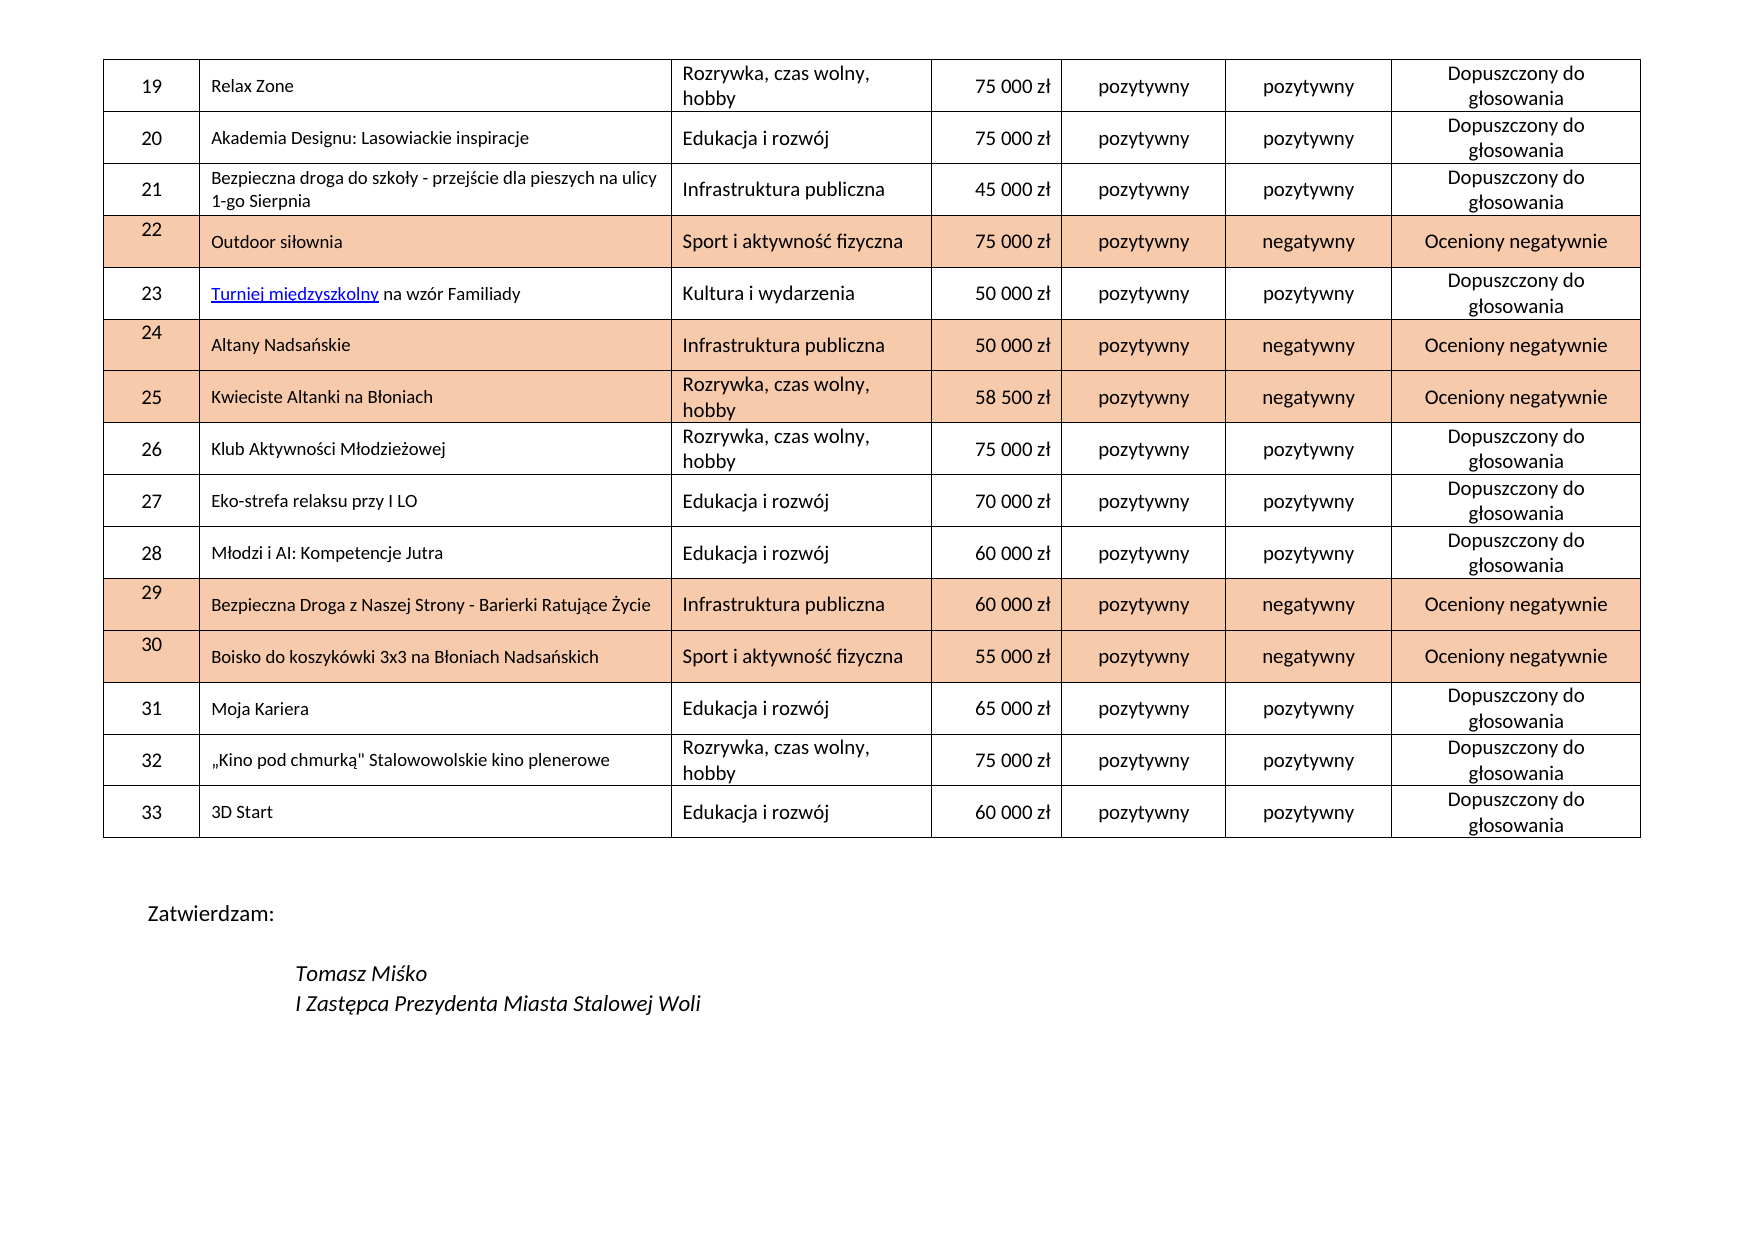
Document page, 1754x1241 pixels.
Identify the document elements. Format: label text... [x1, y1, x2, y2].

table_cell 75 000 zł [932, 735, 1061, 785]
table_cell 75 000 zł [932, 423, 1061, 474]
table_cell Altany Nadsańskie [200, 320, 671, 370]
table_cell Klub Aktywności Młodzieżowej [200, 423, 671, 474]
table_cell negatywny [1226, 371, 1391, 422]
table_cell pozytywny [1062, 112, 1225, 163]
table_cell pozytywny [1062, 631, 1225, 682]
table_cell Dopuszczony do głosowania [1392, 683, 1640, 733]
table_cell Kwieciste Altanki na Błoniach [200, 371, 671, 422]
table_cell Edukacja i rozwój [672, 527, 931, 578]
table_cell pozytywny [1062, 735, 1225, 785]
table_cell 60 000 zł [932, 786, 1061, 837]
table_cell Młodzi i AI: Kompetencje Jutra [200, 527, 671, 578]
table_cell 22 [104, 216, 199, 267]
table_cell Dopuszczony do głosowania [1392, 475, 1640, 526]
table_cell Dopuszczony do głosowania [1392, 786, 1640, 837]
table_cell 30 [104, 631, 199, 682]
table_cell pozytywny [1062, 423, 1225, 474]
table_cell negatywny [1226, 216, 1391, 267]
table_cell Relax Zone [200, 60, 671, 111]
table_cell Rozrywka, czas wolny, hobby [672, 423, 931, 474]
table_cell 27 [104, 475, 199, 526]
table_cell pozytywny [1226, 268, 1391, 318]
table_cell 75 000 zł [932, 60, 1061, 111]
table_cell negatywny [1226, 320, 1391, 370]
table_cell pozytywny [1062, 216, 1225, 267]
table_cell negatywny [1226, 631, 1391, 682]
table_cell Edukacja i rozwój [672, 475, 931, 526]
table_cell 65 000 zł [932, 683, 1061, 733]
table_cell 50 000 zł [932, 268, 1061, 318]
table_cell pozytywny [1226, 786, 1391, 837]
table_cell Oceniony negatywnie [1392, 631, 1640, 682]
table_cell Boisko do koszykówki 3x3 na Błoniach Nadsańskich [200, 631, 671, 682]
table_cell 3D Start [200, 786, 671, 837]
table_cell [1392, 60, 1640, 111]
table_cell pozytywny [1062, 320, 1225, 370]
table_cell Edukacja i rozwój [672, 786, 931, 837]
table_cell 75 000 zł [932, 216, 1061, 267]
table_cell Outdoor siłownia [200, 216, 671, 267]
table_cell 19 [104, 60, 199, 111]
table_cell Dopuszczony do głosowania [1392, 164, 1640, 215]
table_cell Infrastruktura publiczna [672, 320, 931, 370]
table_cell Dopuszczony do głosowania [1392, 423, 1640, 474]
table_cell Eko-strefa relaksu przy I LO [200, 475, 671, 526]
table_cell pozytywny [1062, 475, 1225, 526]
text I Zastępca Prezydenta Miasta Stalowej Woli [221, 989, 1606, 1017]
table_cell Infrastruktura publiczna [672, 164, 931, 215]
table_cell pozytywny [1062, 786, 1225, 837]
table_cell pozytywny [1226, 475, 1391, 526]
table_cell 23 [104, 268, 199, 318]
table_cell 31 [104, 683, 199, 733]
table_cell pozytywny [1062, 683, 1225, 733]
table_cell Infrastruktura publiczna [672, 579, 931, 630]
table_cell 29 [104, 579, 199, 630]
table_cell Moja Kariera [200, 683, 671, 733]
table_cell 26 [104, 423, 199, 474]
table_cell 25 [104, 371, 199, 422]
table_cell 75 000 zł [932, 112, 1061, 163]
table_cell pozytywny [1226, 60, 1391, 111]
table_cell pozytywny [1226, 423, 1391, 474]
table_cell 60 000 zł [932, 527, 1061, 578]
table_cell Edukacja i rozwój [672, 683, 931, 733]
table_cell Dopuszczony do głosowania [1392, 268, 1640, 318]
table_cell Sport i aktywność fizyczna [672, 216, 931, 267]
table_cell Sport i aktywność fizyczna [672, 631, 931, 682]
table_cell 20 [104, 112, 199, 163]
table_cell 33 [104, 786, 199, 837]
table_cell pozytywny [1062, 579, 1225, 630]
table_cell Turniej międzyszkolny na wzór Familiady [200, 268, 671, 318]
table_cell 70 000 zł [932, 475, 1061, 526]
table_cell pozytywny [1226, 683, 1391, 733]
table_cell negatywny [1226, 579, 1391, 630]
table_cell Kultura i wydarzenia [672, 268, 931, 318]
table_cell Dopuszczony do głosowania [1392, 112, 1640, 163]
table_cell Akademia Designu: Lasowiackie inspiracje [200, 112, 671, 163]
table_cell pozytywny [1226, 527, 1391, 578]
table_cell 50 000 zł [932, 320, 1061, 370]
table_cell Rozrywka, czas wolny, hobby [672, 371, 931, 422]
table_cell Oceniony negatywnie [1392, 216, 1640, 267]
table_cell pozytywny [1226, 164, 1391, 215]
table_cell 24 [104, 320, 199, 370]
table_cell pozytywny [1062, 371, 1225, 422]
table_cell „Kino pod chmurką" Stalowowolskie kino plenerowe [200, 735, 671, 785]
table_cell 28 [104, 527, 199, 578]
table_cell Bezpieczna Droga z Naszej Strony - Barierki Ratujące Życie [200, 579, 671, 630]
table_cell pozytywny [1062, 268, 1225, 318]
table_cell pozytywny [1062, 164, 1225, 215]
table_cell Dopuszczony do głosowania [1392, 527, 1640, 578]
table_cell Oceniony negatywnie [1392, 579, 1640, 630]
table_cell Oceniony negatywnie [1392, 371, 1640, 422]
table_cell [672, 60, 931, 111]
table_cell 58 500 zł [932, 371, 1061, 422]
table_cell Edukacja i rozwój [672, 112, 931, 163]
table_cell Bezpieczna droga do szkoły - przejście dla pieszych na ulicy 1-go Sierpnia [200, 164, 671, 215]
table_cell pozytywny [1226, 112, 1391, 163]
table_cell pozytywny [1226, 735, 1391, 785]
table_cell Dopuszczony do głosowania [1392, 735, 1640, 785]
text Zatwierdzam: [148, 899, 1606, 927]
table_cell Oceniony negatywnie [1392, 320, 1640, 370]
table_cell pozytywny [1062, 527, 1225, 578]
table_cell 32 [104, 735, 199, 785]
table_cell 55 000 zł [932, 631, 1061, 682]
text Tomasz Miśko [221, 959, 1606, 987]
table_cell 45 000 zł [932, 164, 1061, 215]
table_cell Rozrywka, czas wolny, hobby [672, 735, 931, 785]
table_cell 60 000 zł [932, 579, 1061, 630]
table_cell 21 [104, 164, 199, 215]
table_cell pozytywny [1062, 60, 1225, 111]
